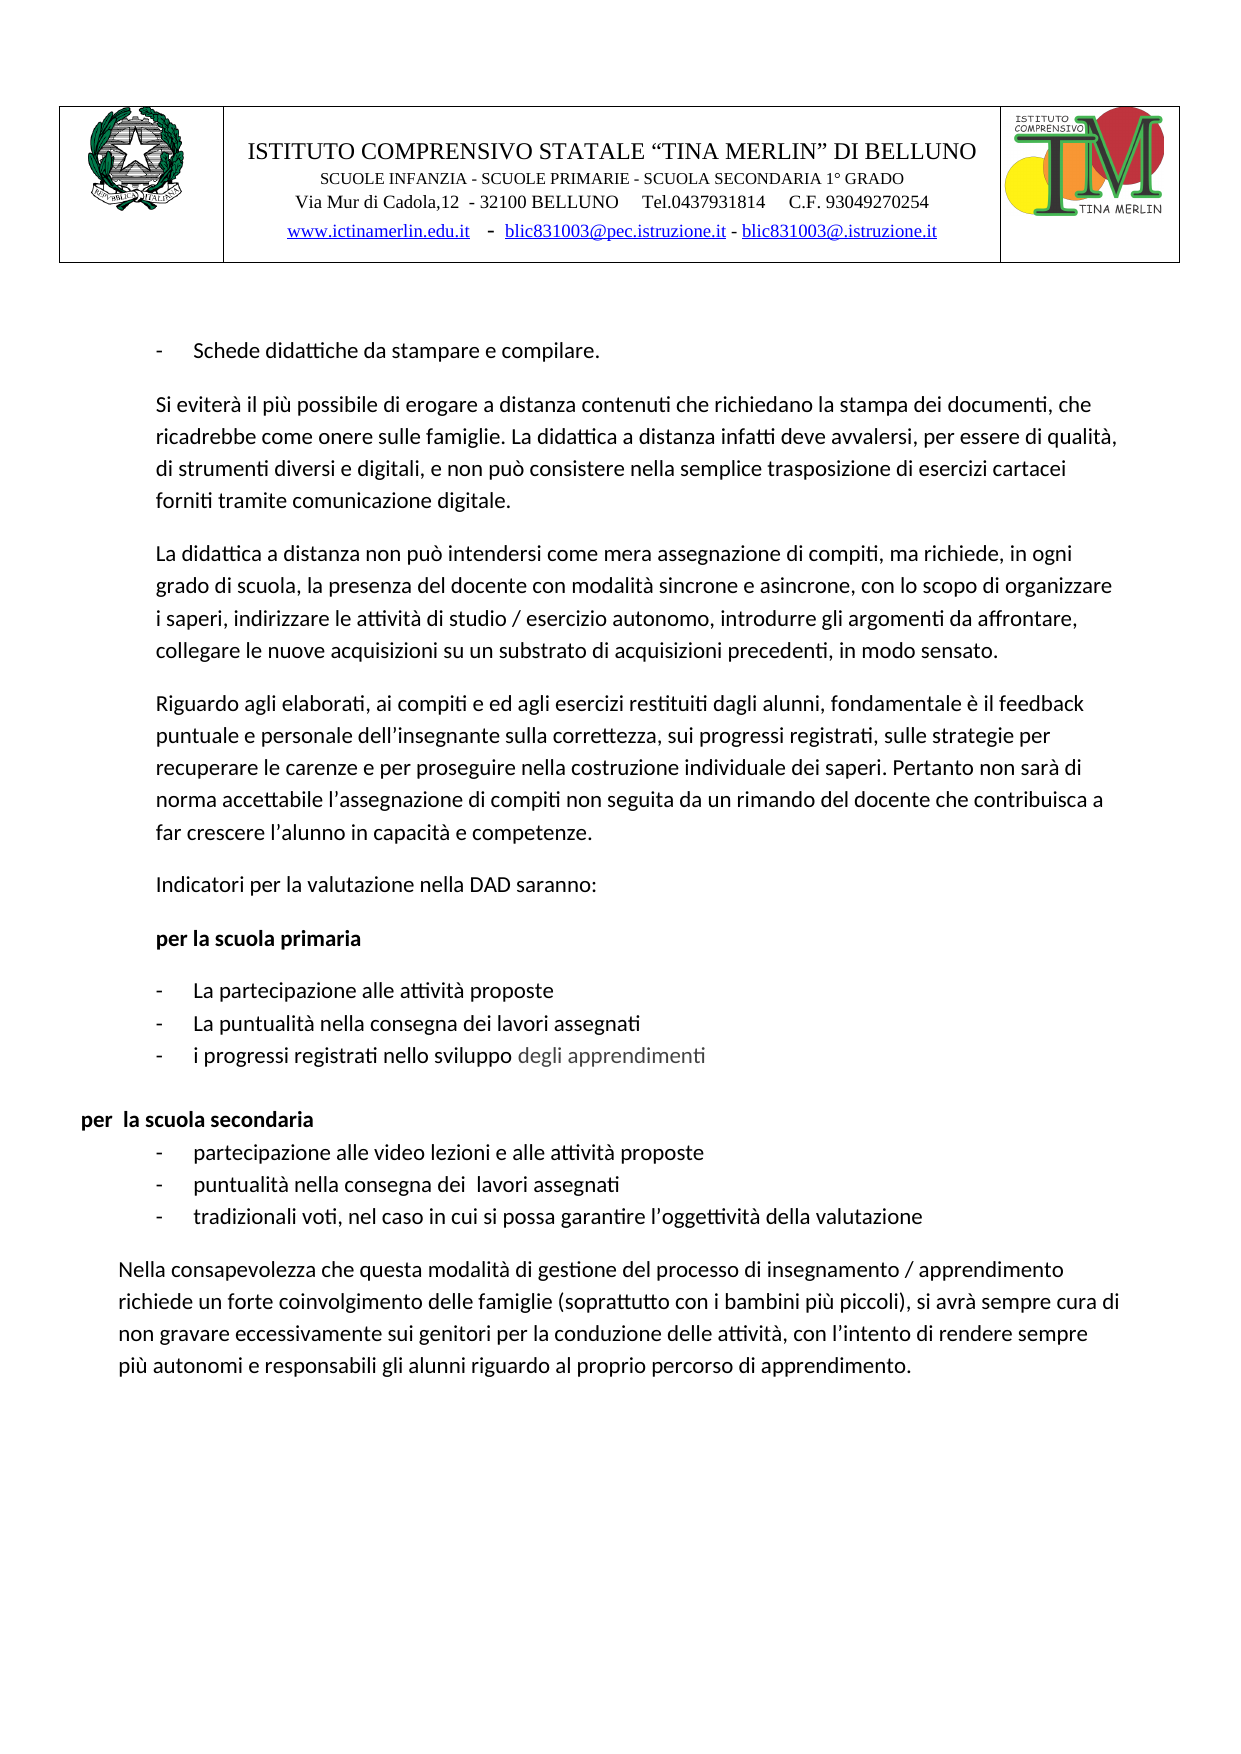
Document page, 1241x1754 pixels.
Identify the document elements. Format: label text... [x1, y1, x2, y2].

list La partecipazione alle attività proposte [156, 977, 1122, 1005]
text La didattica a distanza non può intendersi come mera assegnazione di compiti, ma richiede, in ogni grado di scuola, la presenza del docente con modalità sincrone e asincrone, con lo scopo di organizzare i saperi, indirizzare le attività di studio / esercizio autonomo, introdurre gli argomenti da affrontare, collegare le nuove acquisizioni su un substrato di acquisizioni precedenti, in modo sensato. [156, 539, 1122, 664]
list La puntualità nella consegna dei lavori assegnati [156, 1009, 1122, 1037]
text per la scuola primaria [156, 924, 1122, 952]
list i progressi registrati nello sviluppo degli apprendimenti [156, 1041, 1122, 1069]
list puntualità nella consegna dei lavori assegnati [156, 1170, 1122, 1198]
list Schede didattiche da stampare e compilare. [156, 337, 1122, 365]
text Si eviterà il più possibile di erogare a distanza contenuti che richiedano la stampa dei documenti, che ricadrebbe come onere sulle famiglie. La didattica a distanza infatti deve avvalersi, per essere di qualità, di strumenti diversi e digitali, e non può consistere nella semplice trasposizione di esercizi cartacei forniti tramite comunicazione digitale. [156, 390, 1122, 514]
text Riguardo agli elaborati, ai compiti e ed agli esercizi restituiti dagli alunni, fondamentale è il feedback puntuale e personale dell’insegnante sulla correttezza, sui progressi registrati, sulle strategie per recuperare le carenze e per proseguire nella costruzione individuale dei saperi. Pertanto non sarà di norma accettabile l’assegnazione di compiti non seguita da un rimando del docente che contribuisca a far crescere l’alunno in capacità e competenze. [156, 689, 1122, 846]
text per la scuola secondaria [81, 1105, 1122, 1133]
text Indicatori per la valutazione nella DAD saranno: [156, 871, 1122, 899]
text Nella consapevolezza che questa modalità di gestione del processo di insegnamento / apprendimento richiede un forte coinvolgimento delle famiglie (soprattutto con i bambini più piccoli), si avrà sempre cura di non gravare eccessivamente sui genitori per la conduzione delle attività, con l’intento di rendere sempre più autonomi e responsabili gli alunni riguardo al proprio percorso di apprendimento. [118, 1255, 1122, 1379]
list partecipazione alle video lezioni e alle attività proposte [156, 1138, 1122, 1166]
list tradizionali voti, nel caso in cui si possa garantire l’oggettività della valutazione [156, 1202, 1122, 1230]
picture [1004, 107, 1164, 216]
picture [82, 107, 189, 213]
